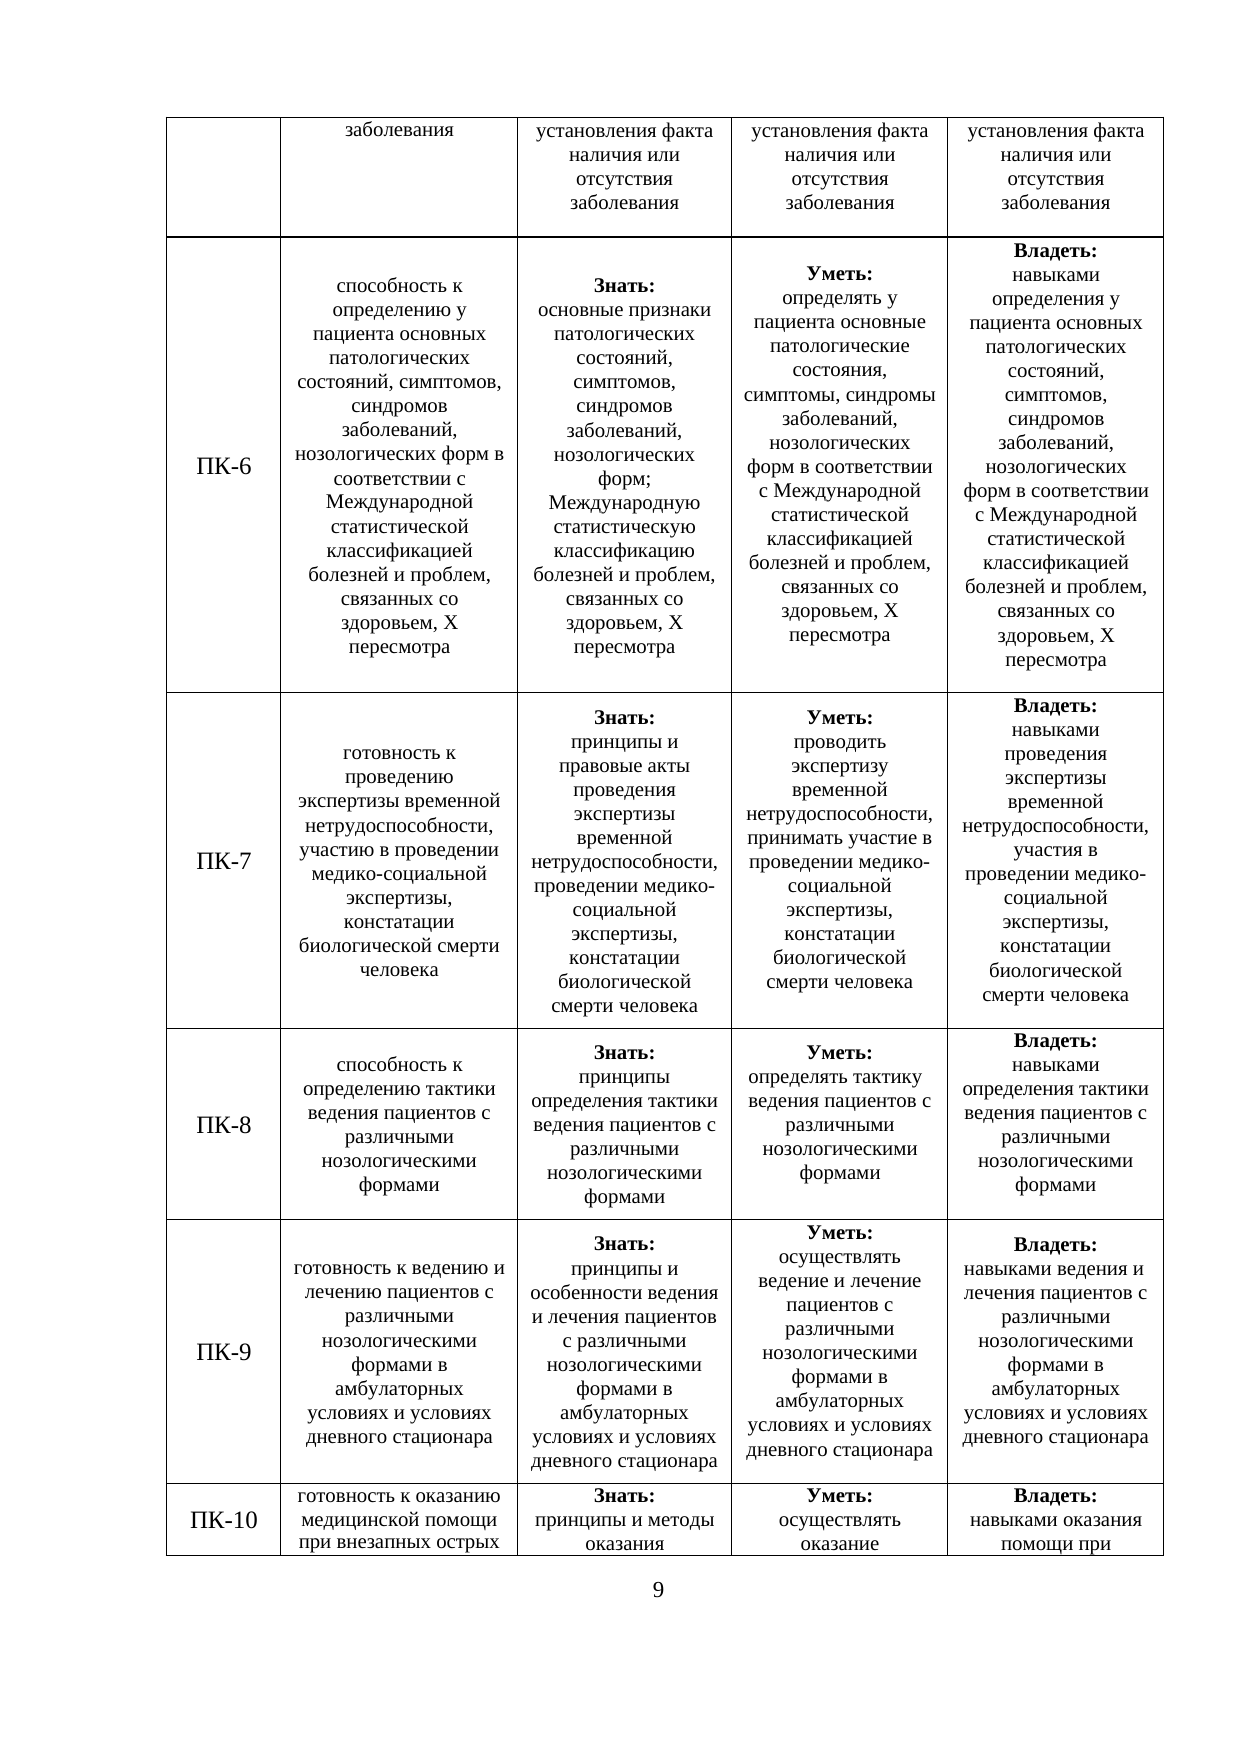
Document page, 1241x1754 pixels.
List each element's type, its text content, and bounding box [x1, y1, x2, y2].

table_cell Владеть: навыками проведения экспертизы временной нетрудоспособности, участия в проведении медико- социальной экспертизы, констатации биологической смерти человека [948, 693, 1163, 1027]
table_cell Владеть: навыками определения тактики ведения пациентов с различными нозологическими формами [948, 1029, 1163, 1219]
table_cell способность к определению у пациента основных патологических состояний, симптомов, синдромов заболеваний, нозологических форм в соответствии с Международной статистической классификацией болезней и проблем, связанных со здоровьем, Х пересмотра [281, 238, 517, 692]
table_header установления факта наличия или отсутствия заболевания [948, 118, 1163, 236]
table_cell Знать: принципы и особенности ведения и лечения пациентов с различными нозологическими формами в амбулаторных условиях и условиях дневного стационара [518, 1220, 731, 1482]
table_cell Уметь: осуществлять оказание [732, 1484, 947, 1555]
table_cell Уметь: определять тактику ведения пациентов с различными нозологическими формами [732, 1029, 947, 1219]
table_cell Уметь: осуществлять ведение и лечение пациентов с различными нозологическими формами в амбулаторных условиях и условиях дневного стационара [732, 1220, 947, 1482]
table_cell Владеть: навыками оказания помощи при [948, 1484, 1163, 1555]
table_cell Знать: принципы определения тактики ведения пациентов с различными нозологическими формами [518, 1029, 731, 1219]
table_cell ПК-9 [167, 1220, 280, 1482]
table_cell Знать: принципы и правовые акты проведения экспертизы временной нетрудоспособности, проведении медико- социальной экспертизы, констатации биологической смерти человека [518, 693, 731, 1027]
table_cell Знать: принципы и методы оказания [518, 1484, 731, 1555]
table_header установления факта наличия или отсутствия заболевания [732, 118, 947, 236]
table_header [167, 118, 280, 236]
table_cell способность к определению тактики ведения пациентов с различными нозологическими формами [281, 1029, 517, 1219]
table_cell ПК-7 [167, 693, 280, 1027]
table_cell готовность к оказанию медицинской помощи при внезапных острых [281, 1484, 517, 1555]
table_cell Уметь: проводить экспертизу временной нетрудоспособности, принимать участие в проведении медико- социальной экспертизы, констатации биологической смерти человека [732, 693, 947, 1027]
table_cell Владеть: навыками ведения и лечения пациентов с различными нозологическими формами в амбулаторных условиях и условиях дневного стационара [948, 1220, 1163, 1482]
table_cell готовность к проведению экспертизы временной нетрудоспособности, участию в проведении медико-социальной экспертизы, констатации биологической смерти человека [281, 693, 517, 1027]
table_cell готовность к ведению и лечению пациентов с различными нозологическими формами в амбулаторных условиях и условиях дневного стационара [281, 1220, 517, 1482]
table_cell Владеть: навыками определения у пациента основных патологических состояний, симптомов, синдромов заболеваний, нозологических форм в соответствии с Международной статистической классификацией болезней и проблем, связанных со здоровьем, Х пересмотра [948, 238, 1163, 692]
table_header установления факта наличия или отсутствия заболевания [518, 118, 731, 236]
table_cell ПК-8 [167, 1029, 280, 1219]
table_cell Знать: основные признаки патологических состояний, симптомов, синдромов заболеваний, нозологических форм; Международную статистическую классификацию болезней и проблем, связанных со здоровьем, Х пересмотра [518, 238, 731, 692]
table_cell Уметь: определять у пациента основные патологические состояния, симптомы, синдромы заболеваний, нозологических форм в соответствии с Международной статистической классификацией болезней и проблем, связанных со здоровьем, Х пересмотра [732, 238, 947, 692]
table_cell ПК-6 [167, 238, 280, 692]
table_header заболевания [281, 118, 517, 236]
table_cell ПК-10 [167, 1484, 280, 1555]
